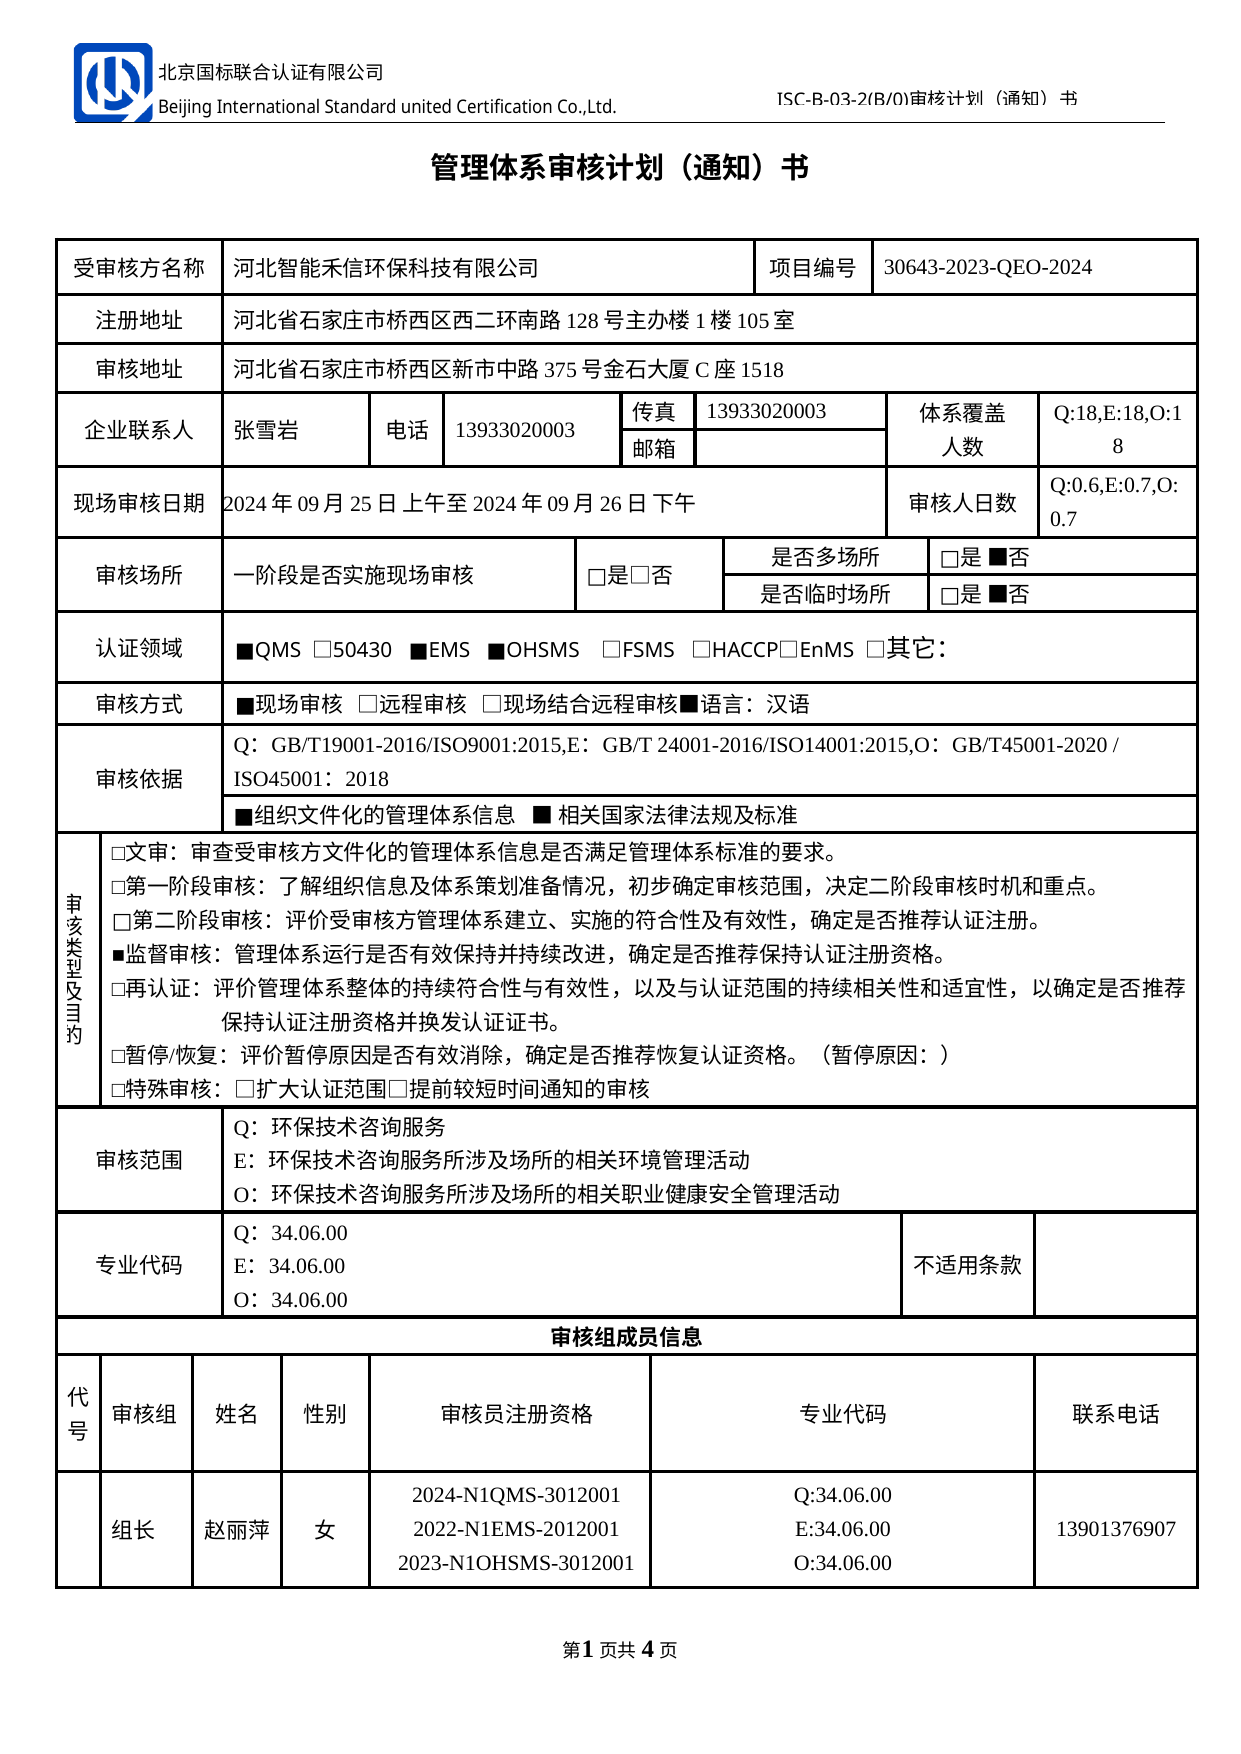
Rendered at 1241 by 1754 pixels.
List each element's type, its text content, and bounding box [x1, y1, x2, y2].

table_cell [697, 431, 885, 465]
table_cell 女 [283, 1473, 368, 1586]
text 管理体系审核计划（通知）书 [75, 131, 1165, 199]
table_cell Q:0.6,E:0.7,O:0.7 [1040, 468, 1196, 536]
table_cell 传真 [623, 394, 693, 428]
table_cell 审核人日数 [888, 468, 1037, 536]
table_cell 性别 [283, 1356, 368, 1469]
table_cell 河北省石家庄市桥西区西二环南路128号主办楼1楼105室 [224, 296, 1196, 342]
table_cell 组长 [102, 1473, 191, 1586]
table_cell 审核依据 [58, 726, 221, 831]
table_cell 审核范围 [58, 1109, 221, 1210]
table_cell 2024-N1QMS-3012001 2022-N1EMS-2012001 2023-N1OHSMS-3012001 [371, 1473, 649, 1586]
table_cell 审核组 [102, 1356, 191, 1469]
table_cell 联系电话 [1036, 1356, 1196, 1469]
table_cell ■QMS □50430 ■EMS ■OHSMS □FSMS □HACCP□EnMS □其它： [224, 613, 1196, 681]
table_cell 审核方式 [58, 684, 221, 722]
table_cell 姓名 [194, 1356, 280, 1469]
table_cell 现场审核日期 [58, 468, 221, 536]
table_header 河北智能禾信环保科技有限公司 [224, 241, 753, 293]
table_cell Q：环保技术咨询服务 E：环保技术咨询服务所涉及场所的相关环境管理活动 O：环保技术咨询服务所涉及场所的相关职业健康安全管理活动 [224, 1109, 1196, 1210]
table_cell 审核地址 [58, 345, 221, 391]
table_cell 体系覆盖 人数 [888, 394, 1037, 465]
table_cell □文审：审查受审核方文件化的管理体系信息是否满足管理体系标准的要求。 □第一阶段审核：了解组织信息及体系策划准备情况，初步确定审核范围，决定二阶段审核时机和重点。 □第二阶段审核：评价受审核方管理体系建立、实施的符合性及有效性，确定是否推荐认证注册。 ■监督审核：管理体系运行是否有效保持并持续改进，确定是否推荐保持认证注册资格。 □再认证：评价管理体系整体的持续符合性与有效性，以及与认证范围的持续相关性和适宜性，以确定是否推荐保持认证注册资格并换发认证证书。 □暂停/恢复：评价暂停原因是否有效消除，确定是否推荐恢复认证资格。（暂停原因：） □特殊审核：□扩大认证范围□提前较短时间通知的审核 [102, 834, 1196, 1105]
table_cell 审核组成员信息 [58, 1319, 1196, 1353]
table_cell ■组织文件化的管理体系信息 ■ 相关国家法律法规及标准 [224, 797, 1196, 831]
table_cell 企业联系人 [58, 394, 221, 465]
table_cell [1036, 1214, 1196, 1315]
table_cell Q：GB/T19001-2016/ISO9001:2015,E：GB/T 24001-2016/ISO14001:2015,O：GB/T45001-2020 / ISO45001：2018 [224, 726, 1196, 793]
table_cell 代号 [58, 1356, 99, 1469]
table_cell Q:34.06.00 E:34.06.00 O:34.06.00 [652, 1473, 1033, 1586]
picture [73, 43, 153, 123]
table_cell 是否临时场所 [725, 576, 927, 610]
table_cell 注册地址 [58, 296, 221, 342]
table_cell Q:18,E:18,O:18 [1040, 394, 1196, 465]
table_cell 审核员注册资格 [371, 1356, 649, 1469]
table_cell □是 ■否 [930, 539, 1196, 573]
table_header 30643-2023-QEO-2024 [874, 241, 1196, 293]
table_cell Q：34.06.00 E：34.06.00 O：34.06.00 [224, 1214, 900, 1315]
table_header 受审核方名称 [58, 241, 221, 293]
table_cell 一阶段是否实施现场审核 [224, 539, 574, 610]
table_cell ■现场审核 □远程审核 □现场结合远程审核■语言：汉语 [224, 684, 1196, 722]
table_cell 13933020003 [697, 394, 885, 428]
table_cell 张雪岩 [224, 394, 368, 465]
table_cell 电话 [371, 394, 442, 465]
table_cell □是 ■否 [930, 576, 1196, 610]
table_cell 专业代码 [58, 1214, 221, 1315]
table_cell 河北省石家庄市桥西区新市中路375号金石大厦C座1518 [224, 345, 1196, 391]
table_header 项目编号 [756, 241, 871, 293]
table_cell 2024年09月25日 上午至2024年09月26日 下午 [224, 468, 885, 536]
table_cell □是□否 [577, 539, 722, 610]
table_cell 认证领域 [58, 613, 221, 681]
table_cell 13933020003 [445, 394, 619, 465]
table_cell 13901376907 [1036, 1473, 1196, 1586]
table_cell [58, 1473, 99, 1586]
table_cell 审核场所 [58, 539, 221, 610]
table_cell 是否多场所 [725, 539, 927, 573]
table_cell 赵丽萍 [194, 1473, 280, 1586]
table_cell 专业代码 [652, 1356, 1033, 1469]
table_cell 邮箱 [623, 431, 693, 465]
table_cell 不适用条款 [903, 1214, 1033, 1315]
table_cell 审核类型及目的 [58, 834, 99, 1105]
